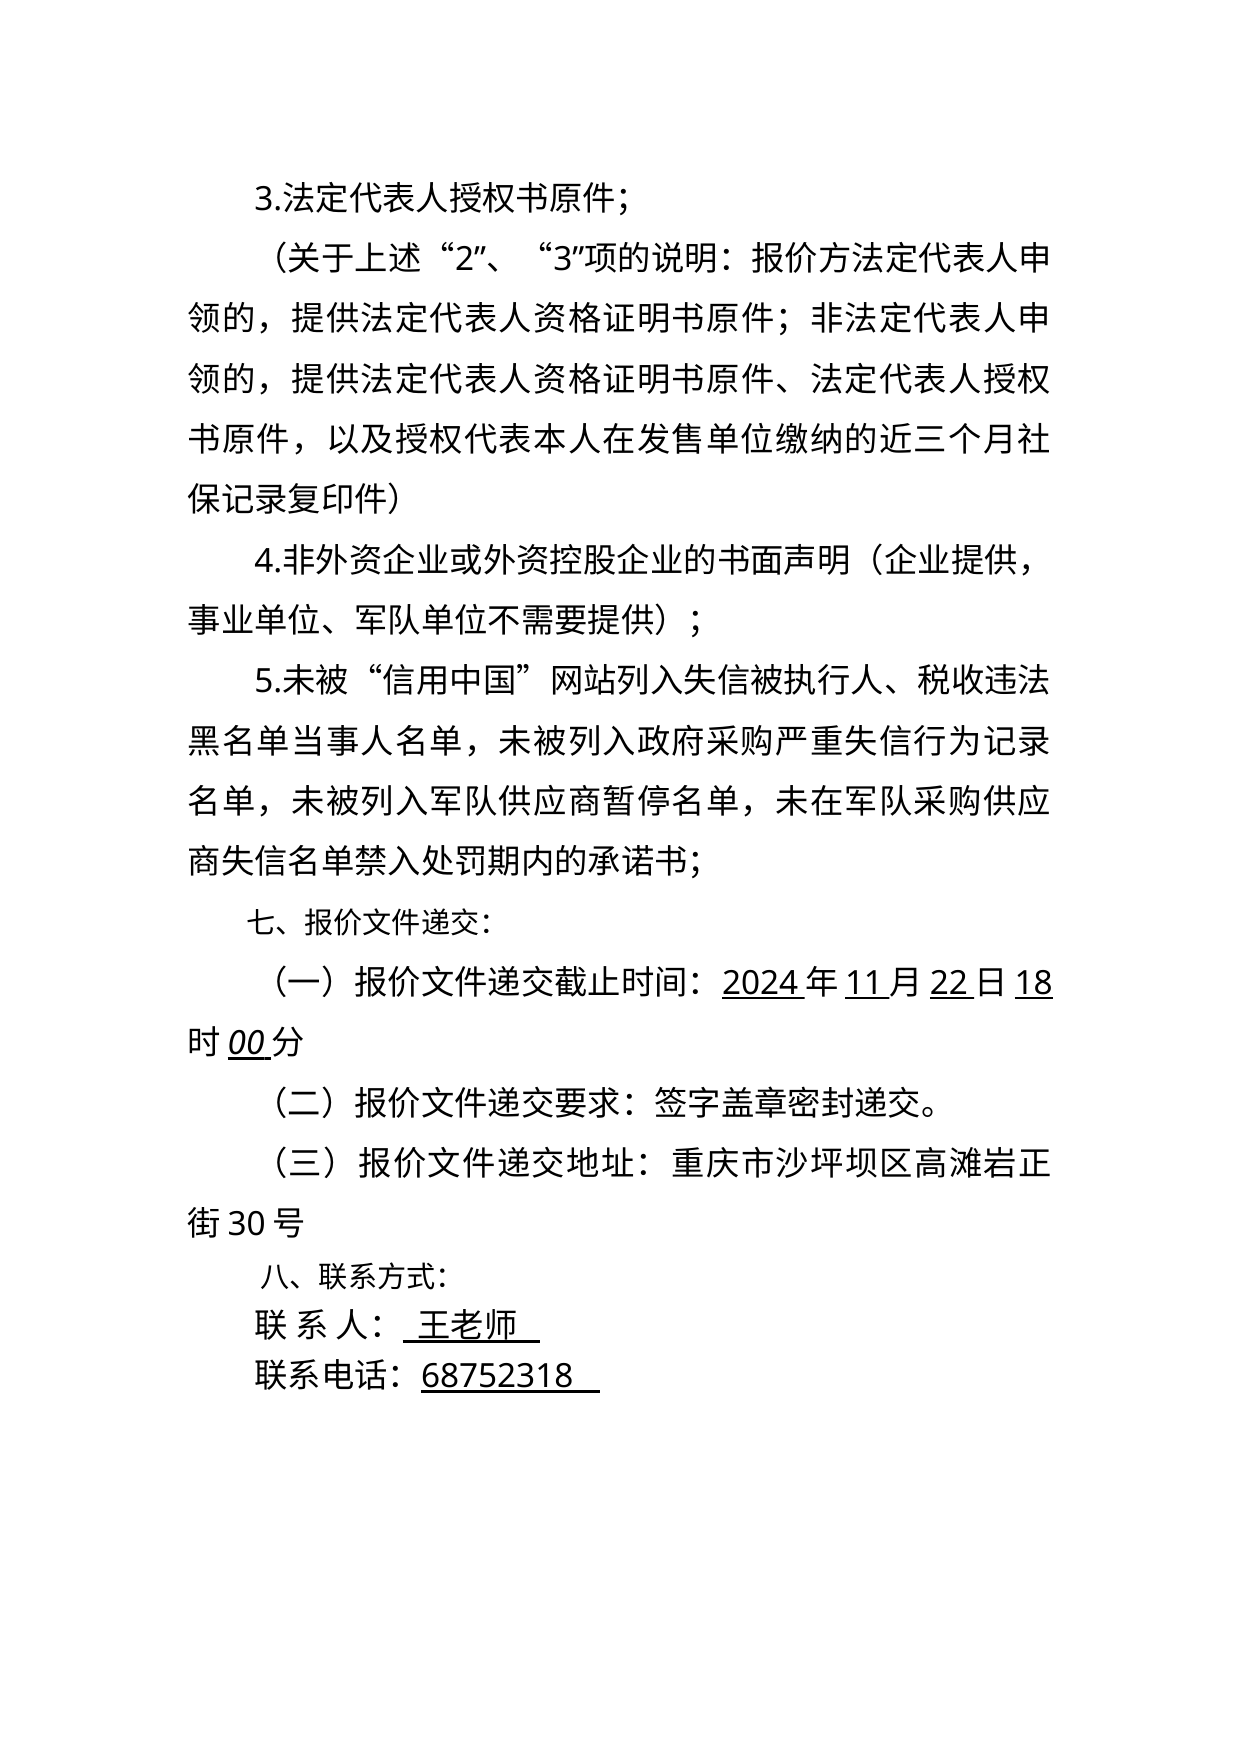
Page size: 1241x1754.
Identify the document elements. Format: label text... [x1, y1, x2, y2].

text 4.非外资企业或外资控股企业的书面声明（企业提供，事业单位、军队单位不需要提供）； [187, 524, 1053, 644]
text （二）报价文件递交要求：签字盖章密封递交。 [187, 1067, 1053, 1127]
text （三）报价文件递交地址：重庆市沙坪坝区高滩岩正街30号 [187, 1127, 1053, 1248]
text 联系电话：68752318 [187, 1348, 1053, 1398]
text 七、报价文件递交： [246, 886, 1053, 946]
text （一）报价文件递交截止时间：2024年11月22日18时00分 [187, 946, 1053, 1067]
text 3.法定代表人授权书原件； [187, 162, 1053, 222]
text 八、联系方式： [246, 1248, 1053, 1298]
text （关于上述“2”、“3”项的说明：报价方法定代表人申领的，提供法定代表人资格证明书原件；非法定代表人申领的，提供法定代表人资格证明书原件、法定代表人授权书原件，以及授权代表本人在发售单位缴纳的近三个月社保记录复印件） [187, 222, 1053, 524]
text 联 系 人： 王老师 [187, 1298, 1053, 1348]
text 5.未被“信用中国”网站列入失信被执行人、税收违法黑名单当事人名单，未被列入政府采购严重失信行为记录名单，未被列入军队供应商暂停名单，未在军队采购供应商失信名单禁入处罚期内的承诺书； [187, 644, 1053, 886]
